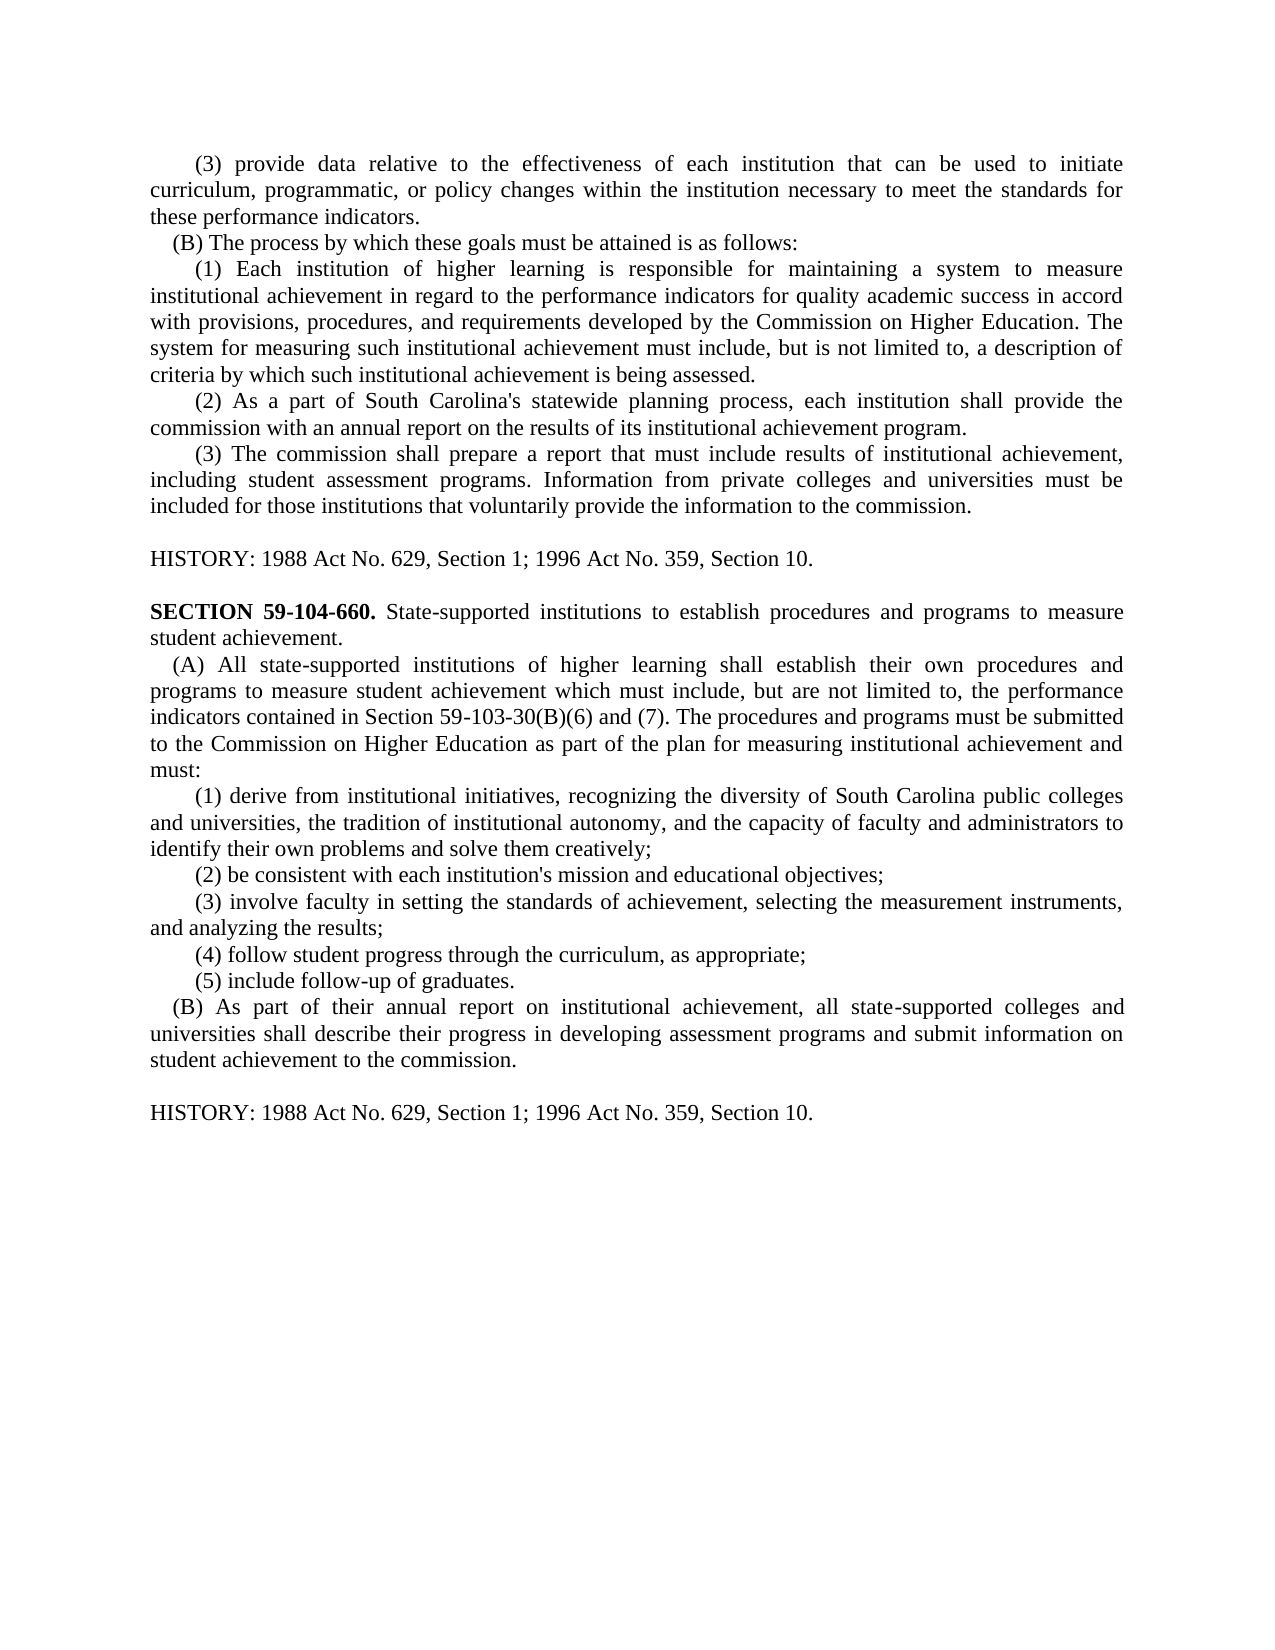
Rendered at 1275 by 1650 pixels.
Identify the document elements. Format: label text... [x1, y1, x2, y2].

text (2) be consistent with each institution's mission and educational objectives; [150, 862, 1125, 888]
text (1) Each institution of higher learning is responsible for maintaining a system to measure institutional achievement in regard to the performance indicators for quality academic success in accord with provisions, procedures, and requirements developed by the Commission on Higher Education. The system for measuring such institutional achievement must include, but is not limited to, a description of criteria by which such institutional achievement is being assessed. [150, 255, 1125, 387]
text HISTORY: 1988 Act No. 629, Section 1; 1996 Act No. 359, Section 10. [150, 1099, 1125, 1125]
text SECTION 59-104-660. State-supported institutions to establish procedures and programs to measure student achievement. [150, 598, 1125, 651]
text HISTORY: 1988 Act No. 629, Section 1; 1996 Act No. 359, Section 10. [150, 545, 1125, 572]
text (B) As part of their annual report on institutional achievement, all state-supported colleges and universities shall describe their progress in developing assessment programs and submit information on student achievement to the commission. [150, 993, 1125, 1072]
text (1) derive from institutional initiatives, recognizing the diversity of South Carolina public colleges and universities, the tradition of institutional autonomy, and the capacity of faculty and administrators to identify their own problems and solve them creatively; [150, 782, 1125, 862]
text (A) All state-supported institutions of higher learning shall establish their own procedures and programs to measure student achievement which must include, but are not limited to, the performance indicators contained in Section 59-103-30(B)(6) and (7). The procedures and programs must be submitted to the Commission on Higher Education as part of the plan for measuring institutional achievement and must: [150, 651, 1125, 782]
text (2) As a part of South Carolina's statewide planning process, each institution shall provide the commission with an annual report on the results of its institutional achievement program. [150, 387, 1125, 440]
text (B) The process by which these goals must be attained is as follows: [150, 229, 1125, 255]
text (3) The commission shall prepare a report that must include results of institutional achievement, including student assessment programs. Information from private colleges and universities must be included for those institutions that voluntarily provide the information to the commission. [150, 440, 1125, 519]
text (4) follow student progress through the curriculum, as appropriate; [150, 941, 1125, 967]
text (3) provide data relative to the effectiveness of each institution that can be used to initiate curriculum, programmatic, or policy changes within the institution necessary to meet the standards for these performance indicators. [150, 150, 1125, 229]
text (3) involve faculty in setting the standards of achievement, selecting the measurement instruments, and analyzing the results; [150, 888, 1125, 941]
text (5) include follow-up of graduates. [150, 967, 1125, 993]
